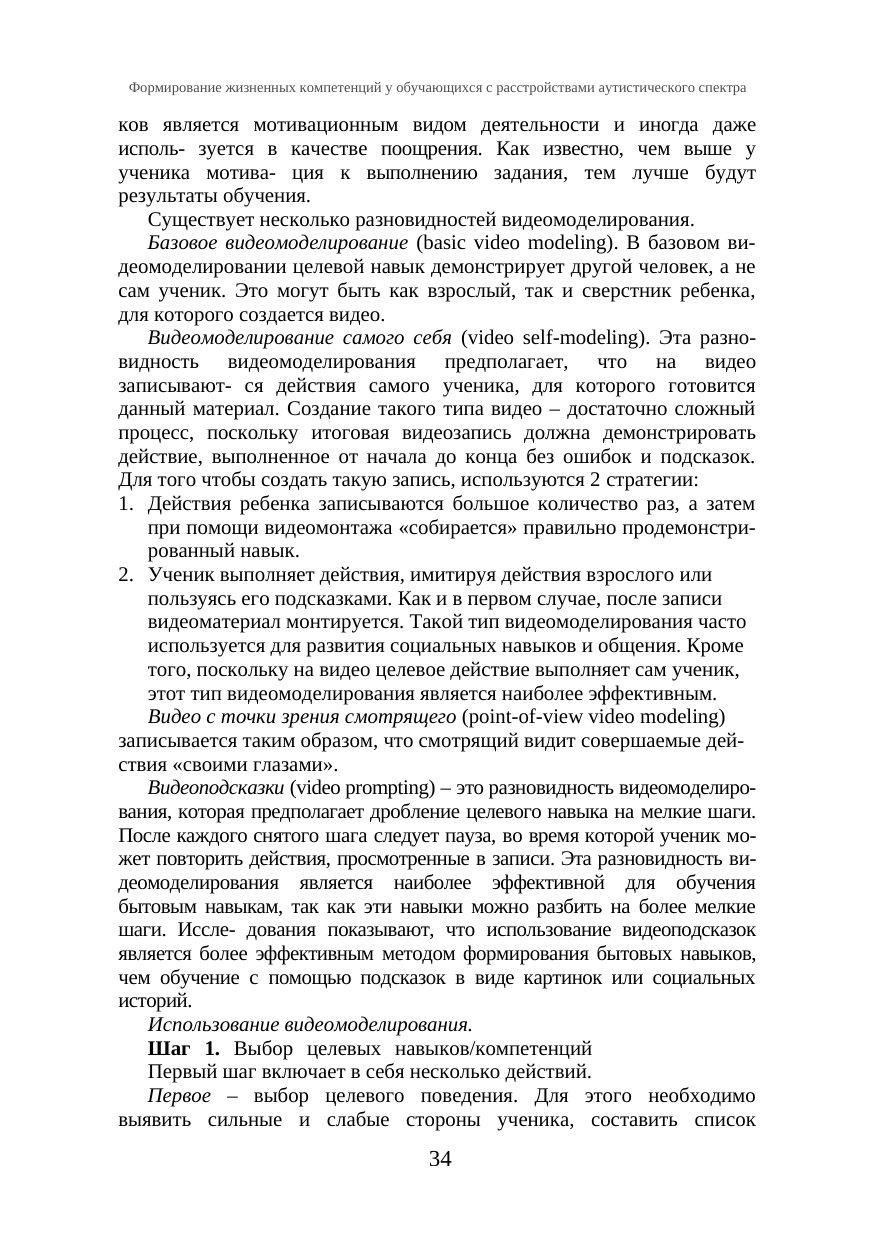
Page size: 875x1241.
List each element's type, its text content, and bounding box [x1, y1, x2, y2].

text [118, 1084, 756, 1131]
text Шаг 1. Выбор целевых навыков/компетенций Первый шаг включает в себя несколько действий. [148, 1036, 592, 1083]
text Видеоподсказки (video prompting) – это разновидность видеомоделиро- вания, которая предполагает дробление целевого навыка на мелкие шаги. После каждого снятого шага следует пауза, во время которой ученик мо- жет повторить действия, просмотренные в записи. Эта разновидность ви- деомоделирования является наиболее эффективной для обучения бытовым навыкам, так как эти навыки можно разбить на более мелкие шаги. Иссле- дования показывают, что использование видеоподсказок является более эффективным методом формирования бытовых навыков, чем обучение с помощью подсказок в виде картинок или социальных историй. [118, 776, 756, 1012]
text Существует несколько разновидностей видеомоделирования. [148, 207, 768, 231]
text записывается таким образом, что смотрящий видит совершаемые дей- ствия «своими глазами». [118, 728, 768, 776]
list Ученик выполняет действия, имитируя действия взрослого или пользуясь его подсказками. Как и в первом случае, после записи видеоматериал монтируется. Такой тип видеомоделирования часто используется для развития социальных навыков и общения. Кроме того, поскольку на видео целевое действие выполняет сам ученик, этот тип видеомоделирования является наиболее эффективным. Видео с точки зрения смотрящего (point-of-view video modeling) [118, 563, 756, 728]
text Использование видеомоделирования. [148, 1012, 768, 1036]
text Видеомоделирование самого себя (video self-modeling). Эта разно- видность видеомоделирования предполагает, что на видео записывают- ся действия самого ученика, для которого готовится данный материал. Создание такого типа видео – достаточно сложный процесс, поскольку итоговая видеозапись должна демонстрировать действие, выполненное от начала до конца без ошибок и подсказок. Для того чтобы создать такую запись, используются 2 стратегии: [118, 326, 756, 491]
list Действия ребенка записываются большое количество раз, а затем при помощи видеомонтажа «собирается» правильно продемонстри- рованный навык. [118, 492, 756, 562]
text Базовое видеомоделирование (basic video modeling). В базовом ви- деомоделировании целевой навык демонстрирует другой человек, а не сам ученик. Это могут быть как взрослый, так и сверстник ребенка, для которого создается видео. [118, 231, 756, 326]
text Формирование жизненных компетенций у обучающихся с расстройствами аутистического спектра [128, 78, 768, 95]
text ков является мотивационным видом деятельности и иногда даже исполь- зуется в качестве поощрения. Как известно, чем выше у ученика мотива- ция к выполнению задания, тем лучше будут результаты обучения. [118, 113, 756, 207]
